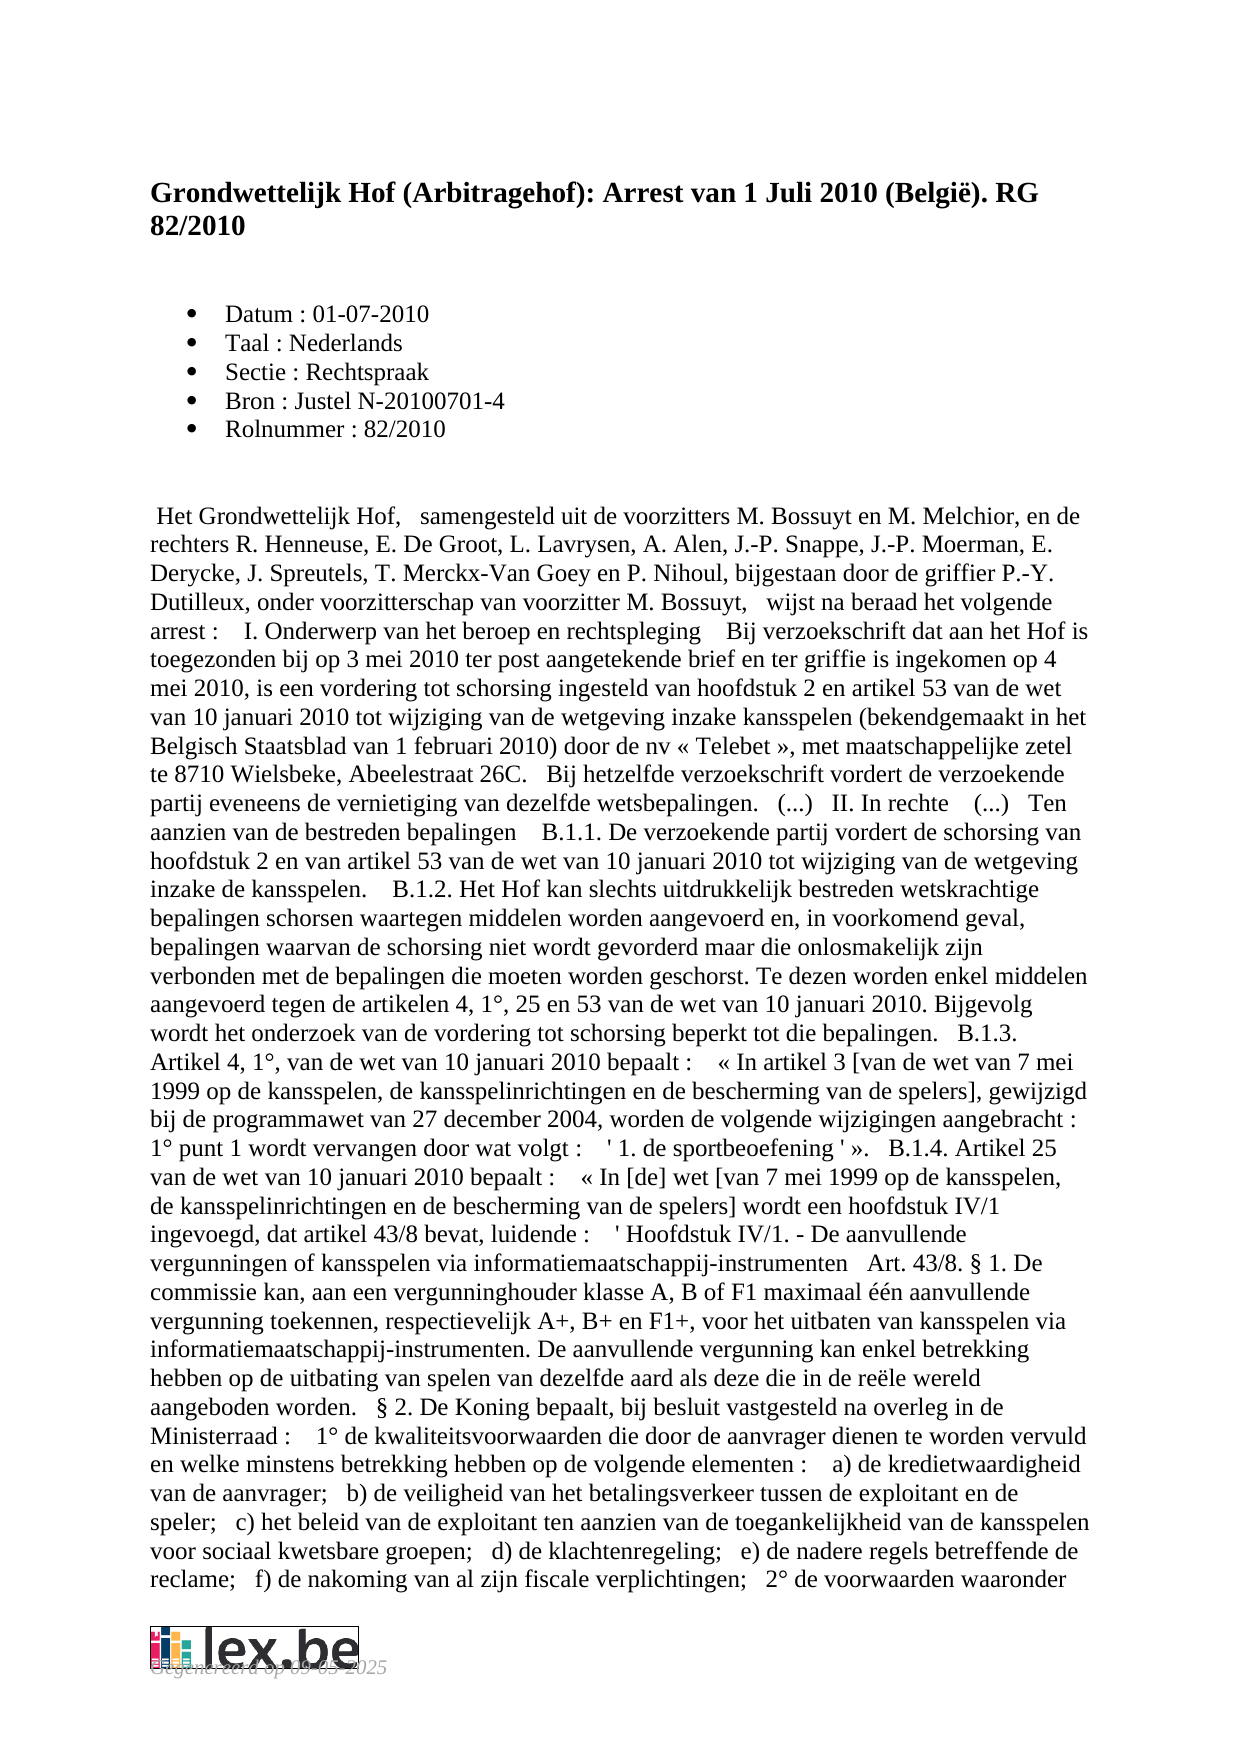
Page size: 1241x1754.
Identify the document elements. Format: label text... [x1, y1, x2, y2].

list Rolnummer : 82/2010 [187, 414, 1090, 443]
list Taal : Nederlands [187, 328, 1090, 357]
list Sectie : Rechtspraak [187, 357, 1090, 386]
list Bron : Justel N-20100701-4 [187, 386, 1090, 414]
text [150, 501, 1090, 1593]
picture [151, 1627, 358, 1668]
list Datum : 01-07-2010 [187, 299, 1090, 328]
subtitle Grondwettelijk Hof (Arbitragehof): Arrest van 1 Juli 2010 (België). RG 82/2010 [150, 175, 1090, 242]
